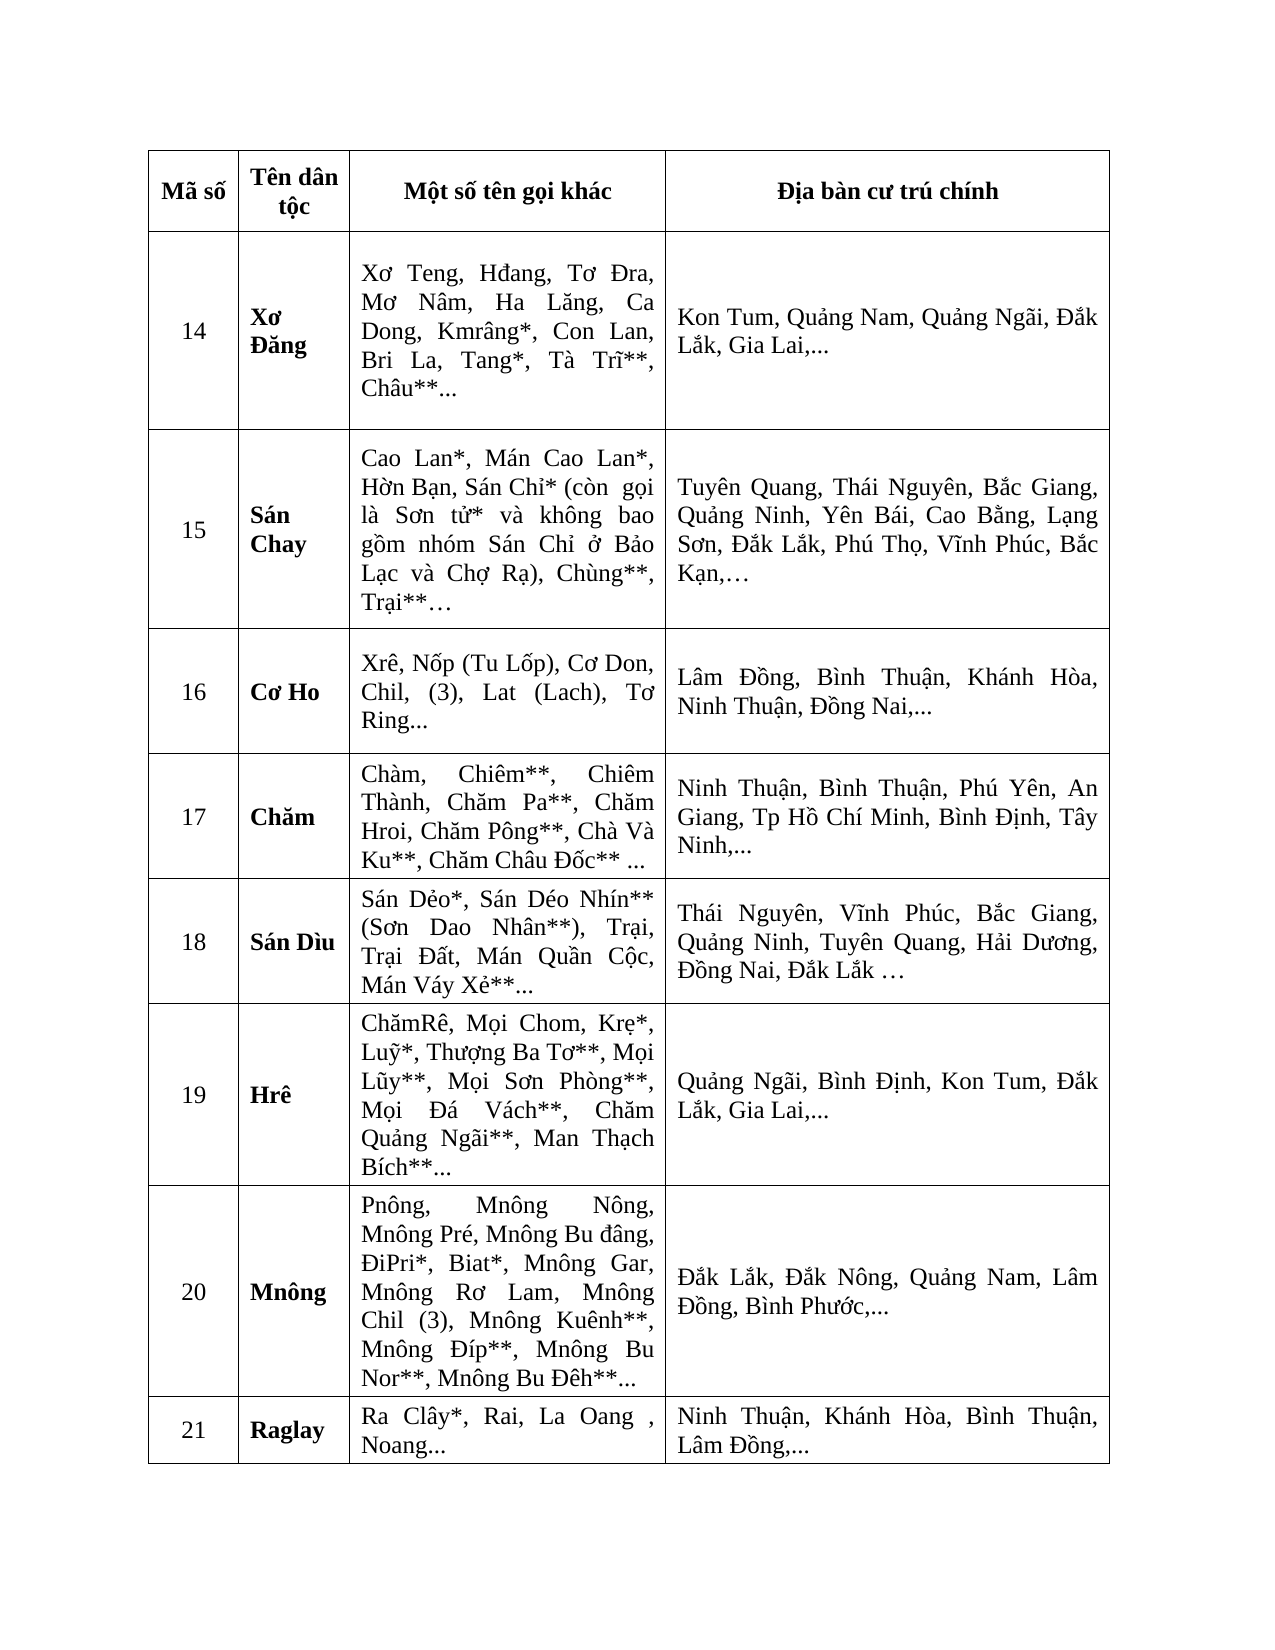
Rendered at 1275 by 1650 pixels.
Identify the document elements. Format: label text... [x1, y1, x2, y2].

table_header Mã số [149, 151, 238, 231]
table_cell 14 [149, 232, 238, 429]
table_cell Hrê [239, 1004, 349, 1185]
table_cell Ra Clây*, Rai, La Oang , Noang... [350, 1397, 665, 1463]
table_cell Raglay [239, 1397, 349, 1463]
table_cell Ninh Thuận, Bình Thuận, Phú Yên, An Giang, Tp Hồ Chí Minh, Bình Định, Tây Ninh,... [666, 754, 1109, 878]
table_cell 18 [149, 879, 238, 1003]
table_cell Tuyên Quang, Thái Nguyên, Bắc Giang, Quảng Ninh, Yên Bái, Cao Bằng, Lạng Sơn, Đắk Lắk, Phú Thọ, Vĩnh Phúc, Bắc Kạn,… [666, 430, 1109, 628]
table_header Địa bàn cư trú chính [666, 151, 1109, 231]
table_cell 21 [149, 1397, 238, 1463]
table_cell Thái Nguyên, Vĩnh Phúc, Bắc Giang, Quảng Ninh, Tuyên Quang, Hải Dương, Đồng Nai, Đắk Lắk … [666, 879, 1109, 1003]
table_header Tên dân tộc [239, 151, 349, 231]
table_cell 15 [149, 430, 238, 628]
table_cell Chăm [239, 754, 349, 878]
table_cell Mnông [239, 1186, 349, 1396]
table_cell Sán Dẻo*, Sán Déo Nhín** (Sơn Dao Nhân**), Trại, Trại Đất, Mán Quần Cộc, Mán Váy Xẻ**... [350, 879, 665, 1003]
table_cell 16 [149, 629, 238, 753]
table_cell Ninh Thuận, Khánh Hòa, Bình Thuận, Lâm Đồng,... [666, 1397, 1109, 1463]
table_cell Kon Tum, Quảng Nam, Quảng Ngãi, Đắk Lắk, Gia Lai,... [666, 232, 1109, 429]
table_cell Xơ Đăng [239, 232, 349, 429]
table_header Một số tên gọi khác [350, 151, 665, 231]
table_cell Đắk Lắk, Đắk Nông, Quảng Nam, Lâm Đồng, Bình Phước,... [666, 1186, 1109, 1396]
table_cell Sán Chay [239, 430, 349, 628]
table_cell Lâm Đồng, Bình Thuận, Khánh Hòa, Ninh Thuận, Đồng Nai,... [666, 629, 1109, 753]
table_cell Cao Lan*, Mán Cao Lan*, Hờn Bạn, Sán Chỉ* (còn gọi là Sơn tử* và không bao gồm nhóm Sán Chỉ ở Bảo Lạc và Chợ Rạ), Chùng**, Trại**… [350, 430, 665, 628]
table_cell Quảng Ngãi, Bình Định, Kon Tum, Đắk Lắk, Gia Lai,... [666, 1004, 1109, 1185]
table_cell Xơ Teng, Hđang, Tơ Đra, Mơ Nâm, Ha Lăng, Ca Dong, Kmrâng*, Con Lan, Bri La, Tang*, Tà Trĩ**, Châu**... [350, 232, 665, 429]
table_cell Sán Dìu [239, 879, 349, 1003]
table_cell 20 [149, 1186, 238, 1396]
table_cell ChămRê, Mọi Chom, Krẹ*, Luỹ*, Thượng Ba Tơ**, Mọi Lũy**, Mọi Sơn Phòng**, Mọi Đá Vách**, Chăm Quảng Ngãi**, Man Thạch Bích**... [350, 1004, 665, 1185]
table_cell Chàm, Chiêm**, Chiêm Thành, Chăm Pa**, Chăm Hroi, Chăm Pông**, Chà Và Ku**, Chăm Châu Đốc** ... [350, 754, 665, 878]
table_cell 19 [149, 1004, 238, 1185]
table_cell Xrê, Nốp (Tu Lốp), Cơ Don, Chil, (3), Lat (Lach), Tơ Ring... [350, 629, 665, 753]
table_cell 17 [149, 754, 238, 878]
table_cell Pnông, Mnông Nông, Mnông Pré, Mnông Bu đâng, ĐiPri*, Biat*, Mnông Gar, Mnông Rơ Lam, Mnông Chil (3), Mnông Kuênh**, Mnông Đíp**, Mnông Bu Nor**, Mnông Bu Đêh**... [350, 1186, 665, 1396]
table_cell Cơ Ho [239, 629, 349, 753]
